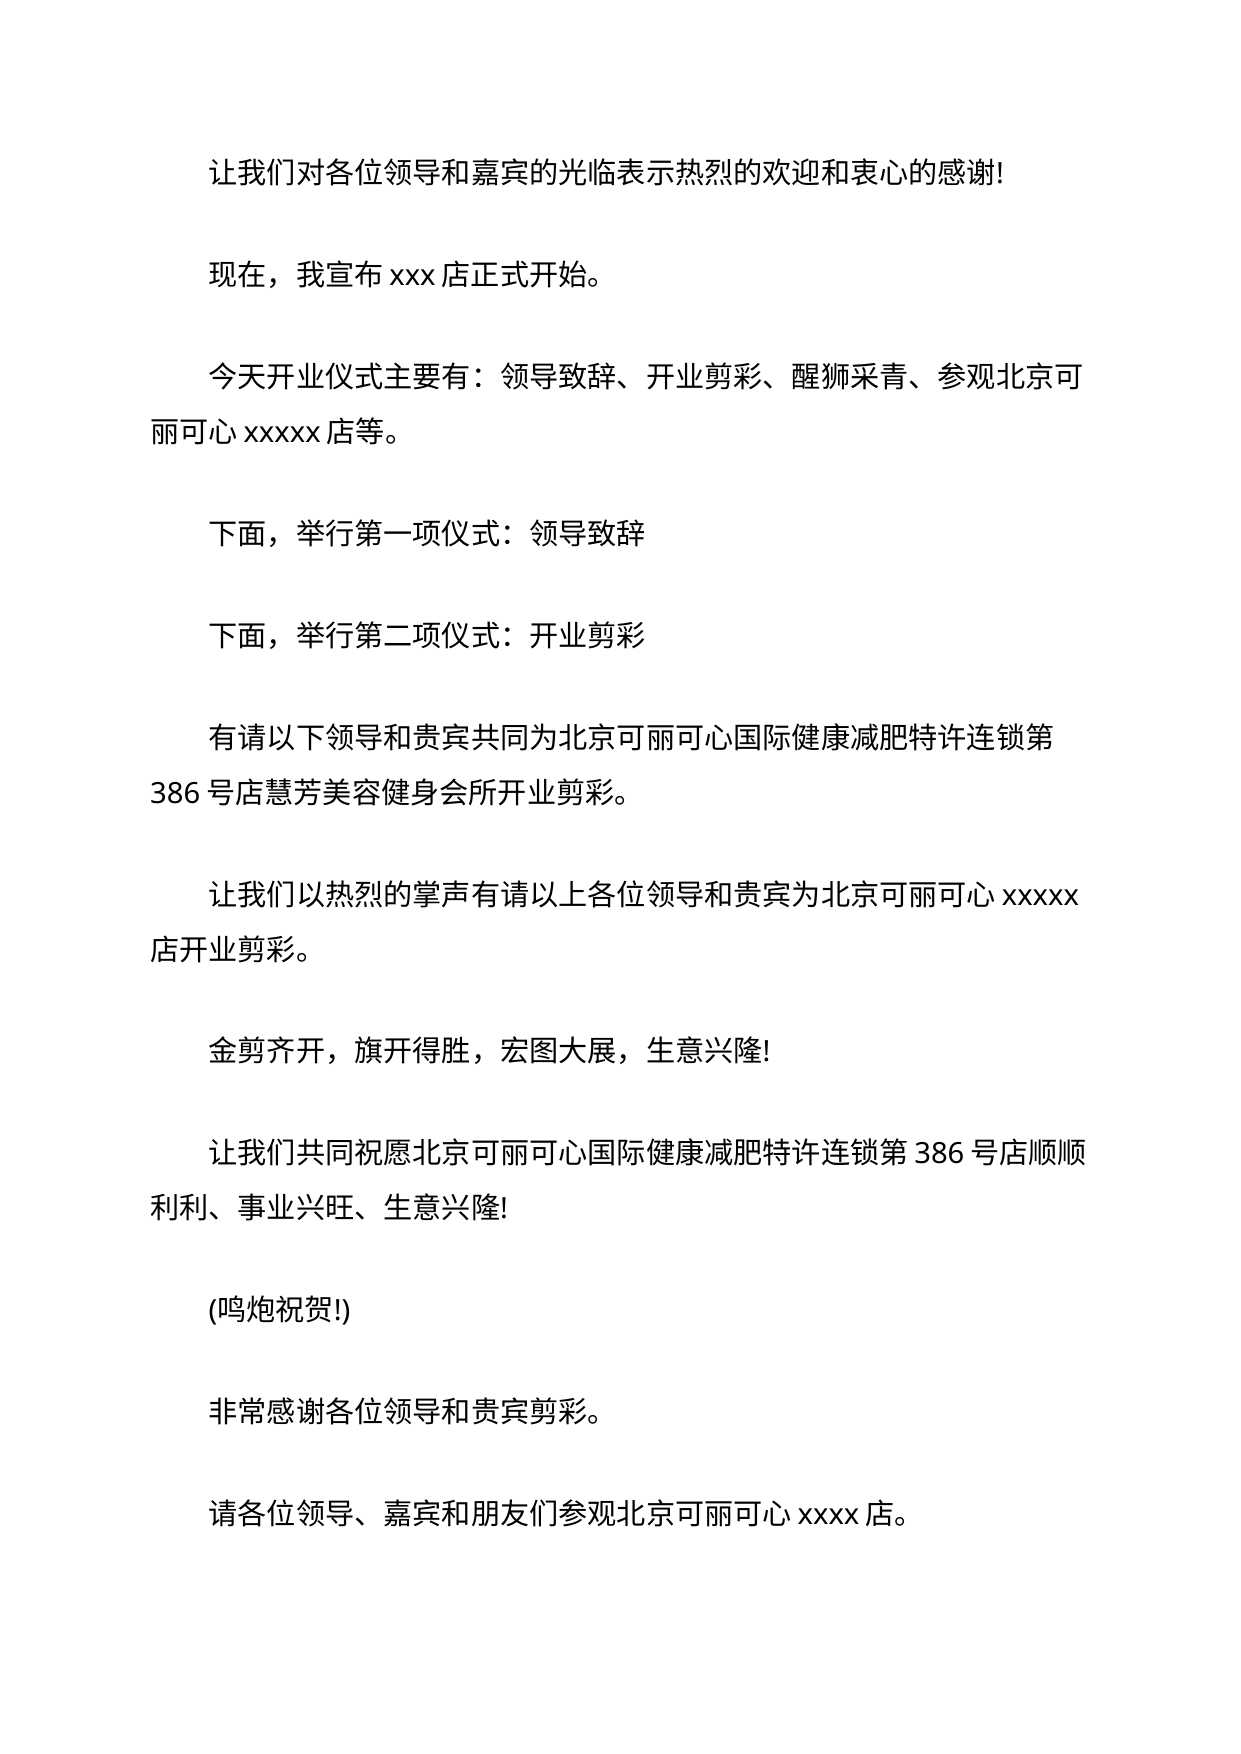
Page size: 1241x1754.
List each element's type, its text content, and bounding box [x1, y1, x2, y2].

text 现在，我宣布xxx店正式开始。 [150, 252, 1090, 294]
text 让我们对各位领导和嘉宾的光临表示热烈的欢迎和衷心的感谢! [150, 150, 1090, 192]
text 请各位领导、嘉宾和朋友们参观北京可丽可心xxxx店。 [150, 1491, 1090, 1533]
text 金剪齐开，旗开得胜，宏图大展，生意兴隆! [150, 1028, 1090, 1070]
text 下面，举行第二项仪式：开业剪彩 [150, 613, 1090, 655]
text 今天开业仪式主要有：领导致辞、开业剪彩、醒狮采青、参观北京可丽可心xxxxx店等。 [150, 354, 1090, 451]
text 让我们以热烈的掌声有请以上各位领导和贵宾为北京可丽可心xxxxx店开业剪彩。 [150, 871, 1090, 968]
text 让我们共同祝愿北京可丽可心国际健康减肥特许连锁第386号店顺顺利利、事业兴旺、生意兴隆! [150, 1130, 1090, 1227]
text (鸣炮祝贺!) [150, 1287, 1090, 1329]
text 有请以下领导和贵宾共同为北京可丽可心国际健康减肥特许连锁第386号店慧芳美容健身会所开业剪彩。 [150, 714, 1090, 812]
text 下面，举行第一项仪式：领导致辞 [150, 511, 1090, 553]
text 非常感谢各位领导和贵宾剪彩。 [150, 1389, 1090, 1431]
